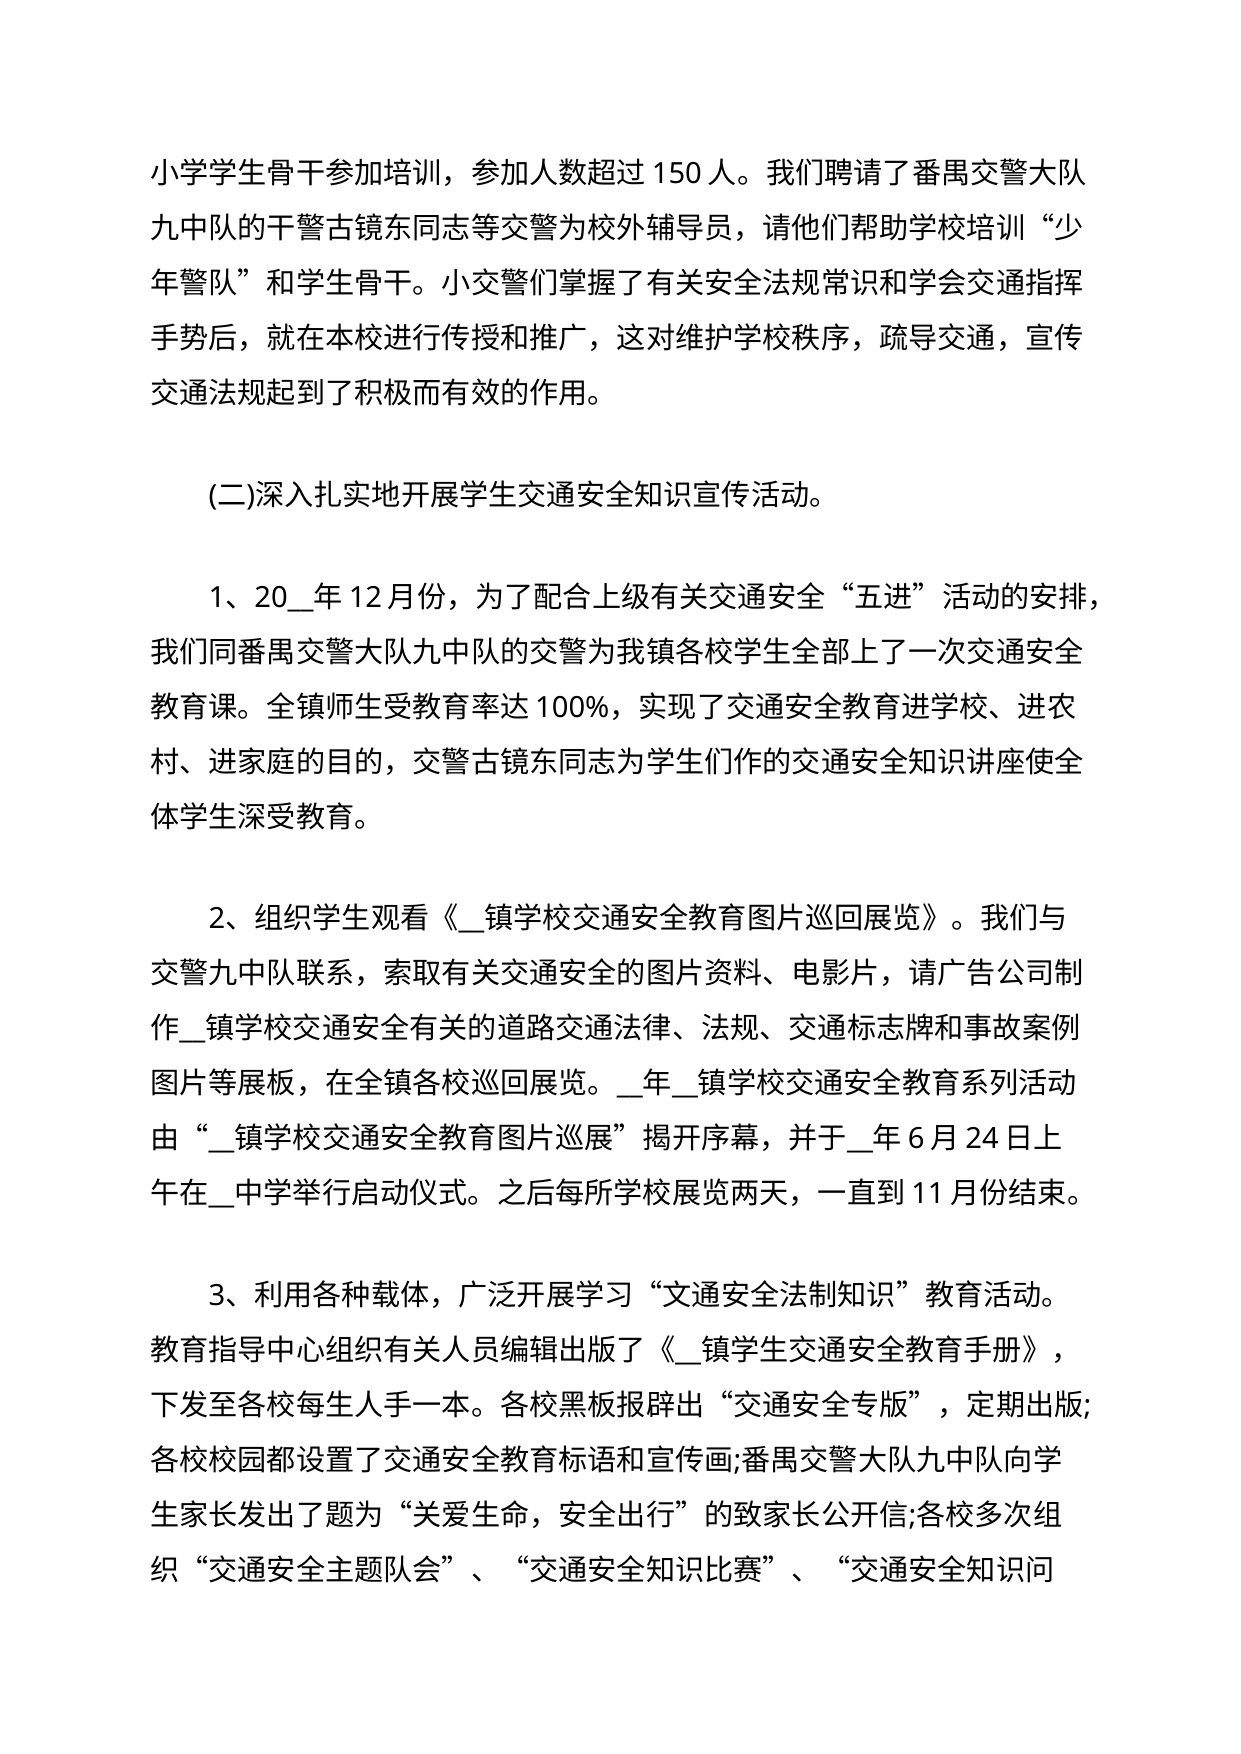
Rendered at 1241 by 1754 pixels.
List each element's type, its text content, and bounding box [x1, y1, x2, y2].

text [150, 1272, 1090, 1589]
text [150, 150, 1090, 412]
text 2、组织学生观看《__镇学校交通安全教育图片巡回展览》。我们与交警九中队联系，索取有关交通安全的图片资料、电影片，请广告公司制作__镇学校交通安全有关的道路交通法律、法规、交通标志牌和事故案例图片等展板，在全镇各校巡回展览。__年__镇学校交通安全教育系列活动由“__镇学校交通安全教育图片巡展”揭开序幕，并于__年6月24日上午在__中学举行启动仪式。之后每所学校展览两天，一直到11月份结束。 [150, 895, 1090, 1212]
text (二)深入扎实地开展学生交通安全知识宣传活动。 [150, 471, 1090, 514]
text 1、20__年12月份，为了配合上级有关交通安全“五进”活动的安排，我们同番禺交警大队九中队的交警为我镇各校学生全部上了一次交通安全教育课。全镇师生受教育率达100%，实现了交通安全教育进学校、进农村、进家庭的目的，交警古镜东同志为学生们作的交通安全知识讲座使全体学生深受教育。 [150, 573, 1090, 836]
